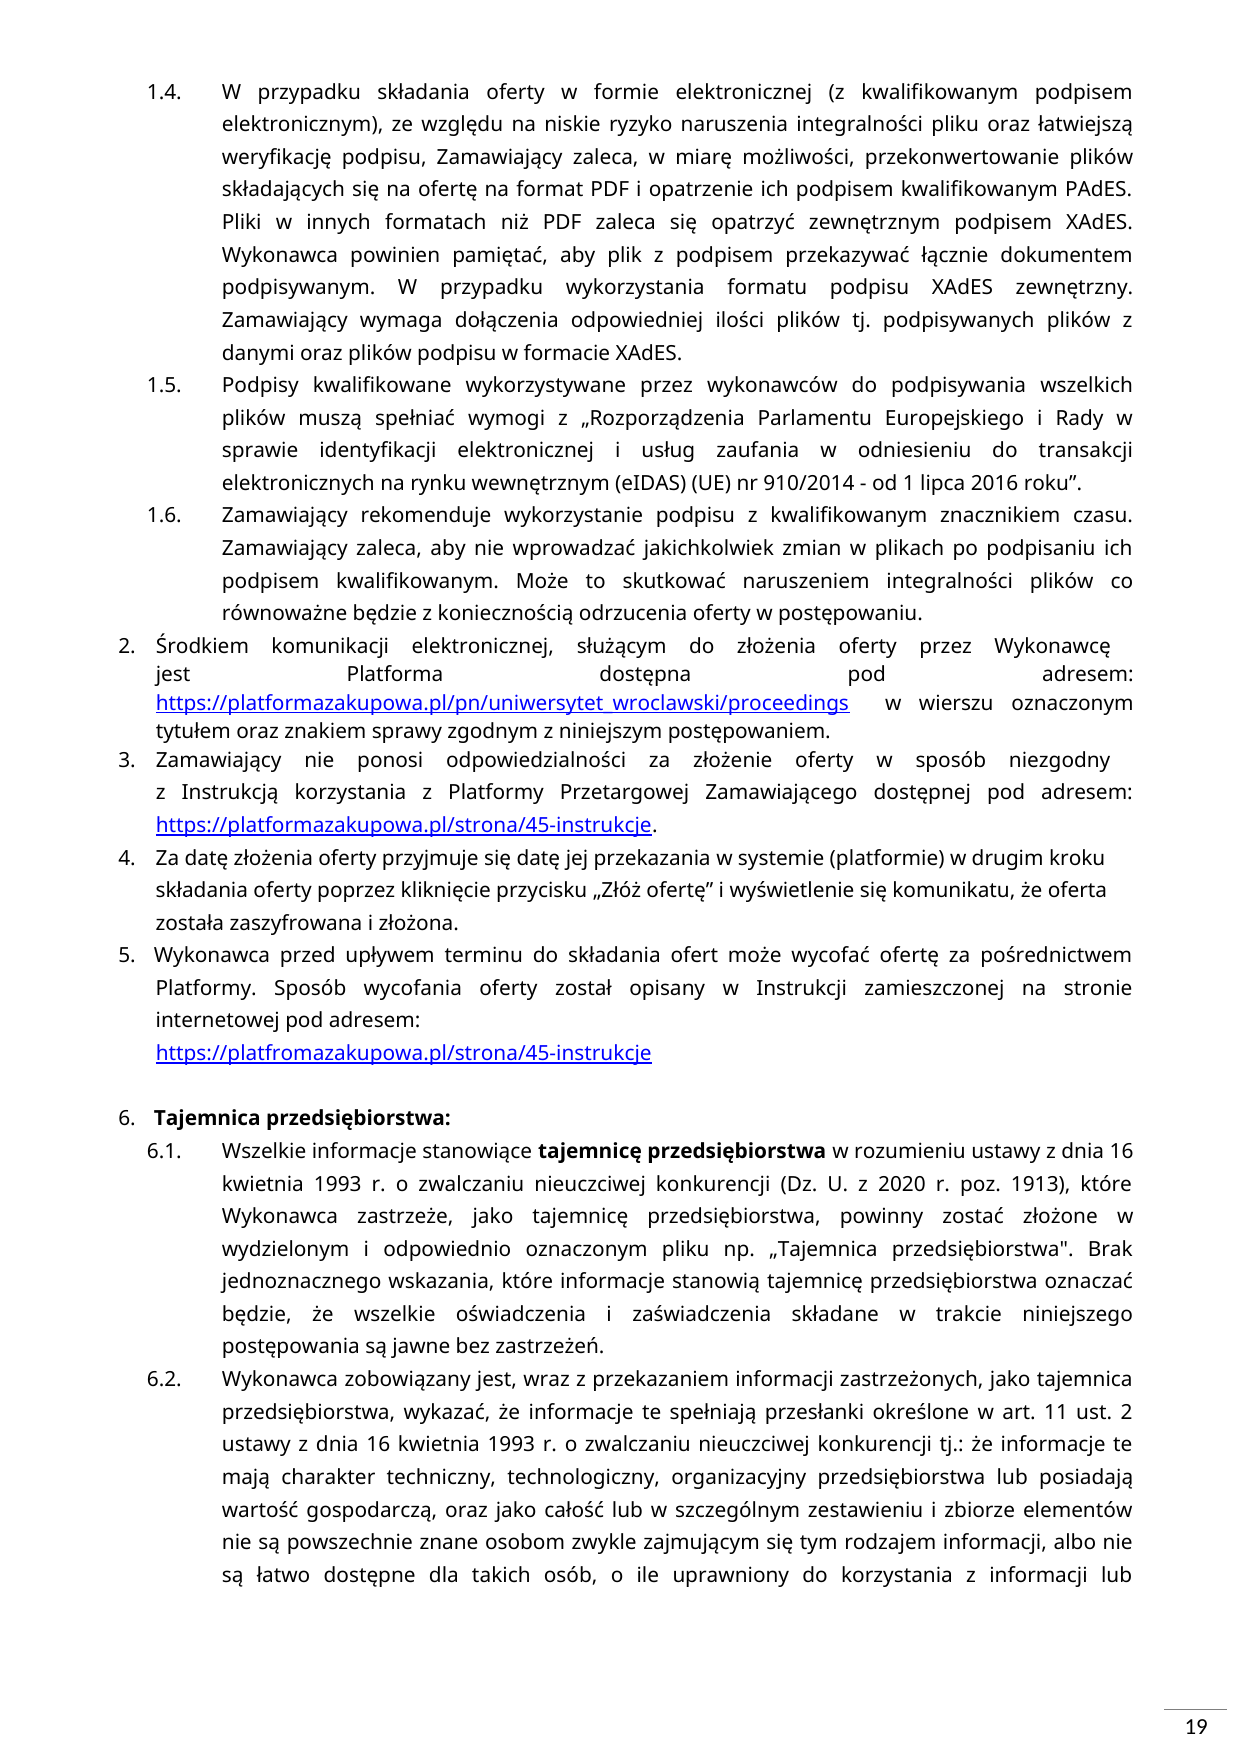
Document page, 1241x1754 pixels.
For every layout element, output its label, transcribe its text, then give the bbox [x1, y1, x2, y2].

list Wszelkie informacje stanowiące tajemnicę przedsiębiorstwa w rozumieniu ustawy z dnia 16 kwietnia 1993 r. o zwalczaniu nieuczciwej konkurencji (Dz. U. z 2020 r. poz. 1913), które Wykonawca zastrzeże, jako tajemnicę przedsiębiorstwa, powinny zostać złożone w wydzielonym i odpowiednio oznaczonym pliku np. „Tajemnica przedsiębiorstwa". Brak jednoznacznego wskazania, które informacje stanowią tajemnicę przedsiębiorstwa oznaczać będzie, że wszelkie oświadczenia i zaświadczenia składane w trakcie niniejszego postępowania są jawne bez zastrzeżeń. [147, 1136, 1134, 1360]
list Tajemnica przedsiębiorstwa: [118, 1103, 1134, 1132]
list https://platfromazakupowa.pl/strona/45-instrukcje [156, 1038, 1134, 1067]
list Podpisy kwalifikowane wykorzystywane przez wykonawców do podpisywania wszelkich plików muszą spełniać wymogi z „Rozporządzenia Parlamentu Europejskiego i Rady w sprawie identyfikacji elektronicznej i usług zaufania w odniesieniu do transakcji elektronicznych na rynku wewnętrznym (eIDAS) (UE) nr 910/2014 - od 1 lipca 2016 roku”. [147, 370, 1134, 496]
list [147, 1364, 1134, 1588]
list Środkiem komunikacji elektronicznej, służącym do złożenia oferty przez Wykonawcę jest Platforma dostępna pod adresem: https://platformazakupowa.pl/pn/uniwersytet_wroclawski/proceedings w wierszu oznaczonym tytułem oraz znakiem sprawy zgodnym z niniejszym postępowaniem. [118, 631, 1134, 745]
list W przypadku składania oferty w formie elektronicznej (z kwalifikowanym podpisem elektronicznym), ze względu na niskie ryzyko naruszenia integralności pliku oraz łatwiejszą weryfikację podpisu, Zamawiający zaleca, w miarę możliwości, przekonwertowanie plików składających się na ofertę na format PDF i opatrzenie ich podpisem kwalifikowanym PAdES. Pliki w innych formatach niż PDF zaleca się opatrzyć zewnętrznym podpisem XAdES. Wykonawca powinien pamiętać, aby plik z podpisem przekazywać łącznie dokumentem podpisywanym. W przypadku wykorzystania formatu podpisu XAdES zewnętrzny. Zamawiający wymaga dołączenia odpowiedniej ilości plików tj. podpisywanych plików z danymi oraz plików podpisu w formacie XAdES. [147, 77, 1134, 366]
list Wykonawca przed upływem terminu do składania ofert może wycofać ofertę za pośrednictwem Platformy. Sposób wycofania oferty został opisany w Instrukcji zamieszczonej na stronie internetowej pod adresem: [118, 940, 1134, 1034]
list Za datę złożenia oferty przyjmuje się datę jej przekazania w systemie (platformie) w drugim kroku składania oferty poprzez kliknięcie przycisku „Złóż ofertę” i wyświetlenie się komunikatu, że oferta została zaszyfrowana i złożona. [118, 843, 1134, 936]
list Zamawiający rekomenduje wykorzystanie podpisu z kwalifikowanym znacznikiem czasu. Zamawiający zaleca, aby nie wprowadzać jakichkolwiek zmian w plikach po podpisaniu ich podpisem kwalifikowanym. Może to skutkować naruszeniem integralności plików co równoważne będzie z koniecznością odrzucenia oferty w postępowaniu. [147, 501, 1134, 627]
list Zamawiający nie ponosi odpowiedzialności za złożenie oferty w sposób niezgodny z Instrukcją korzystania z Platformy Przetargowej Zamawiającego dostępnej pod adresem: https://platformazakupowa.pl/strona/45-instrukcje. [118, 745, 1134, 838]
